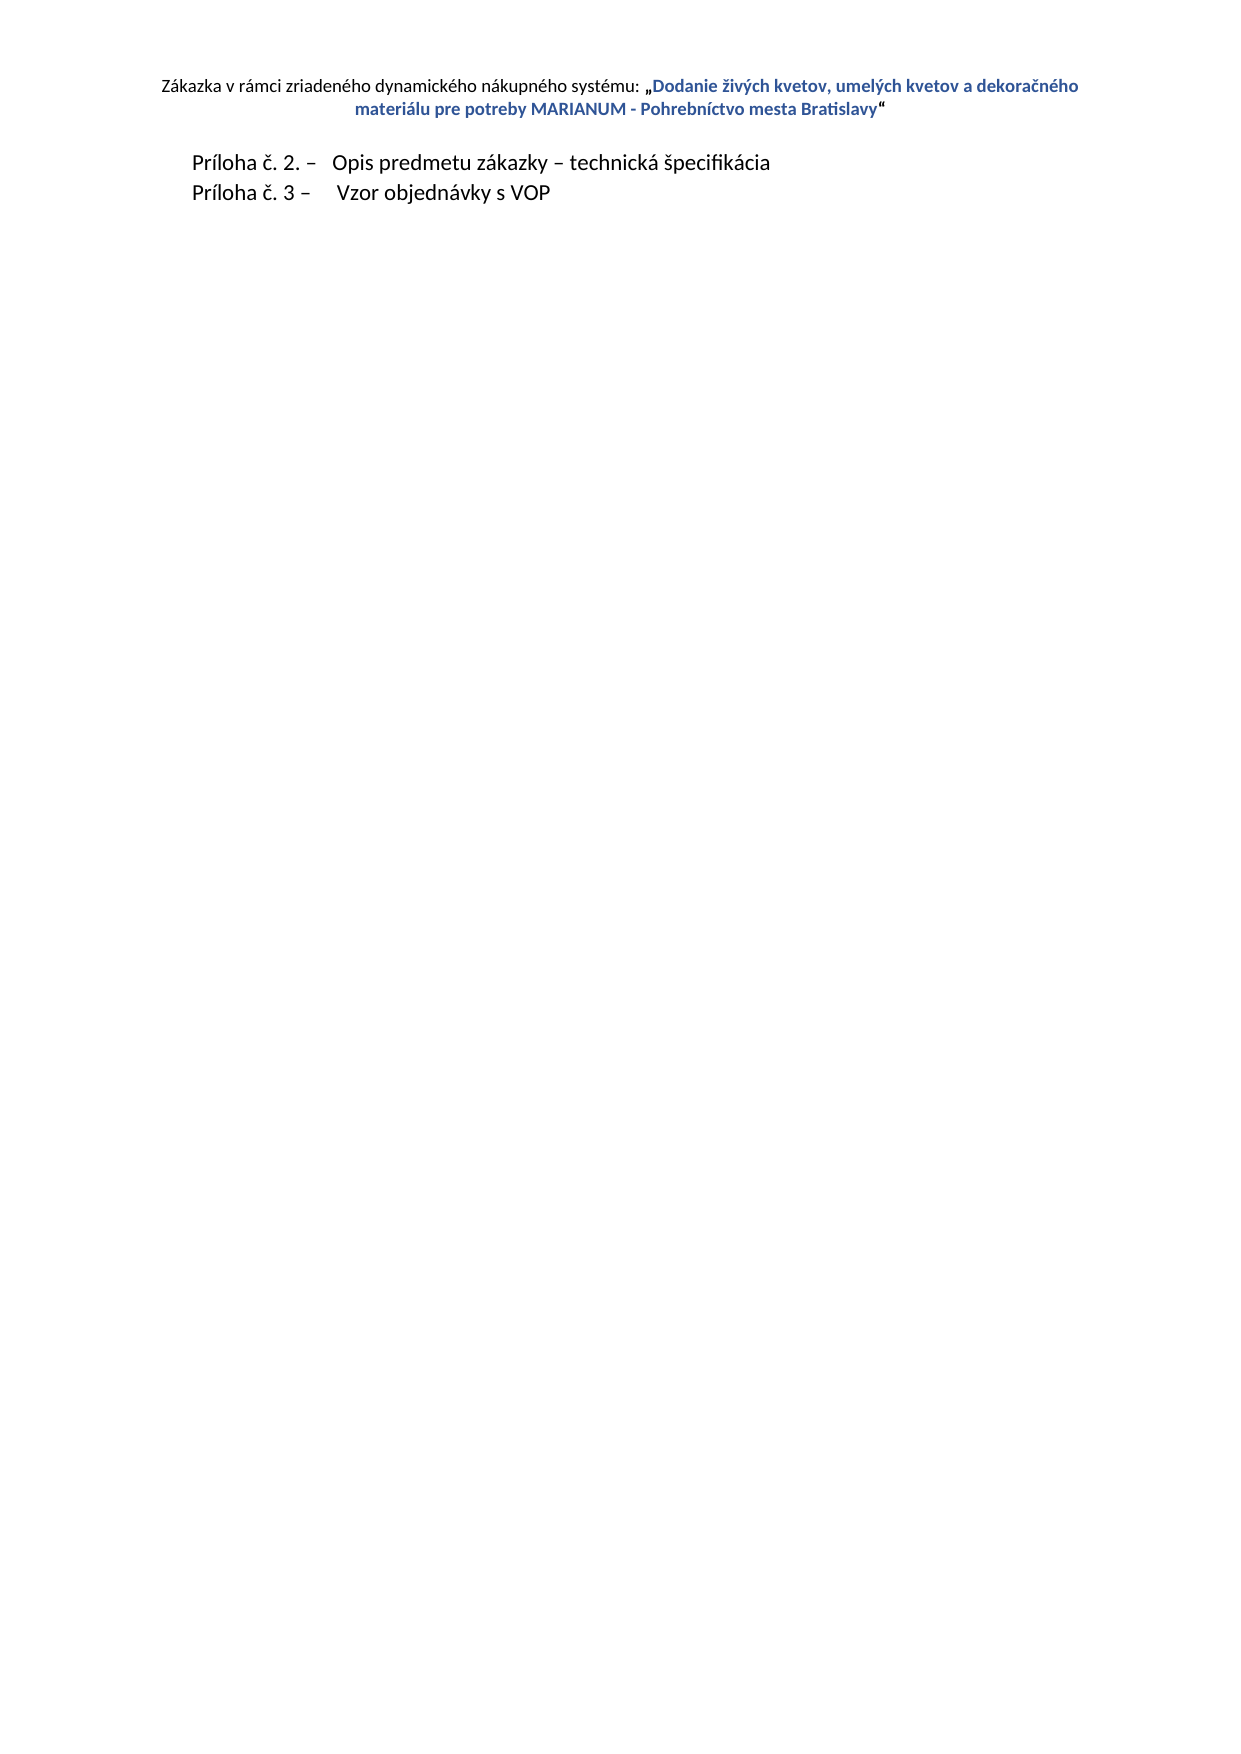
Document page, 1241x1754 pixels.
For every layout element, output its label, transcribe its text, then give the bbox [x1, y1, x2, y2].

text Príloha č. 2. – Opis predmetu zákazky – technická špecifikácia [148, 148, 1093, 176]
text Príloha č. 3 – Vzor objednávky s VOP [148, 178, 1093, 207]
